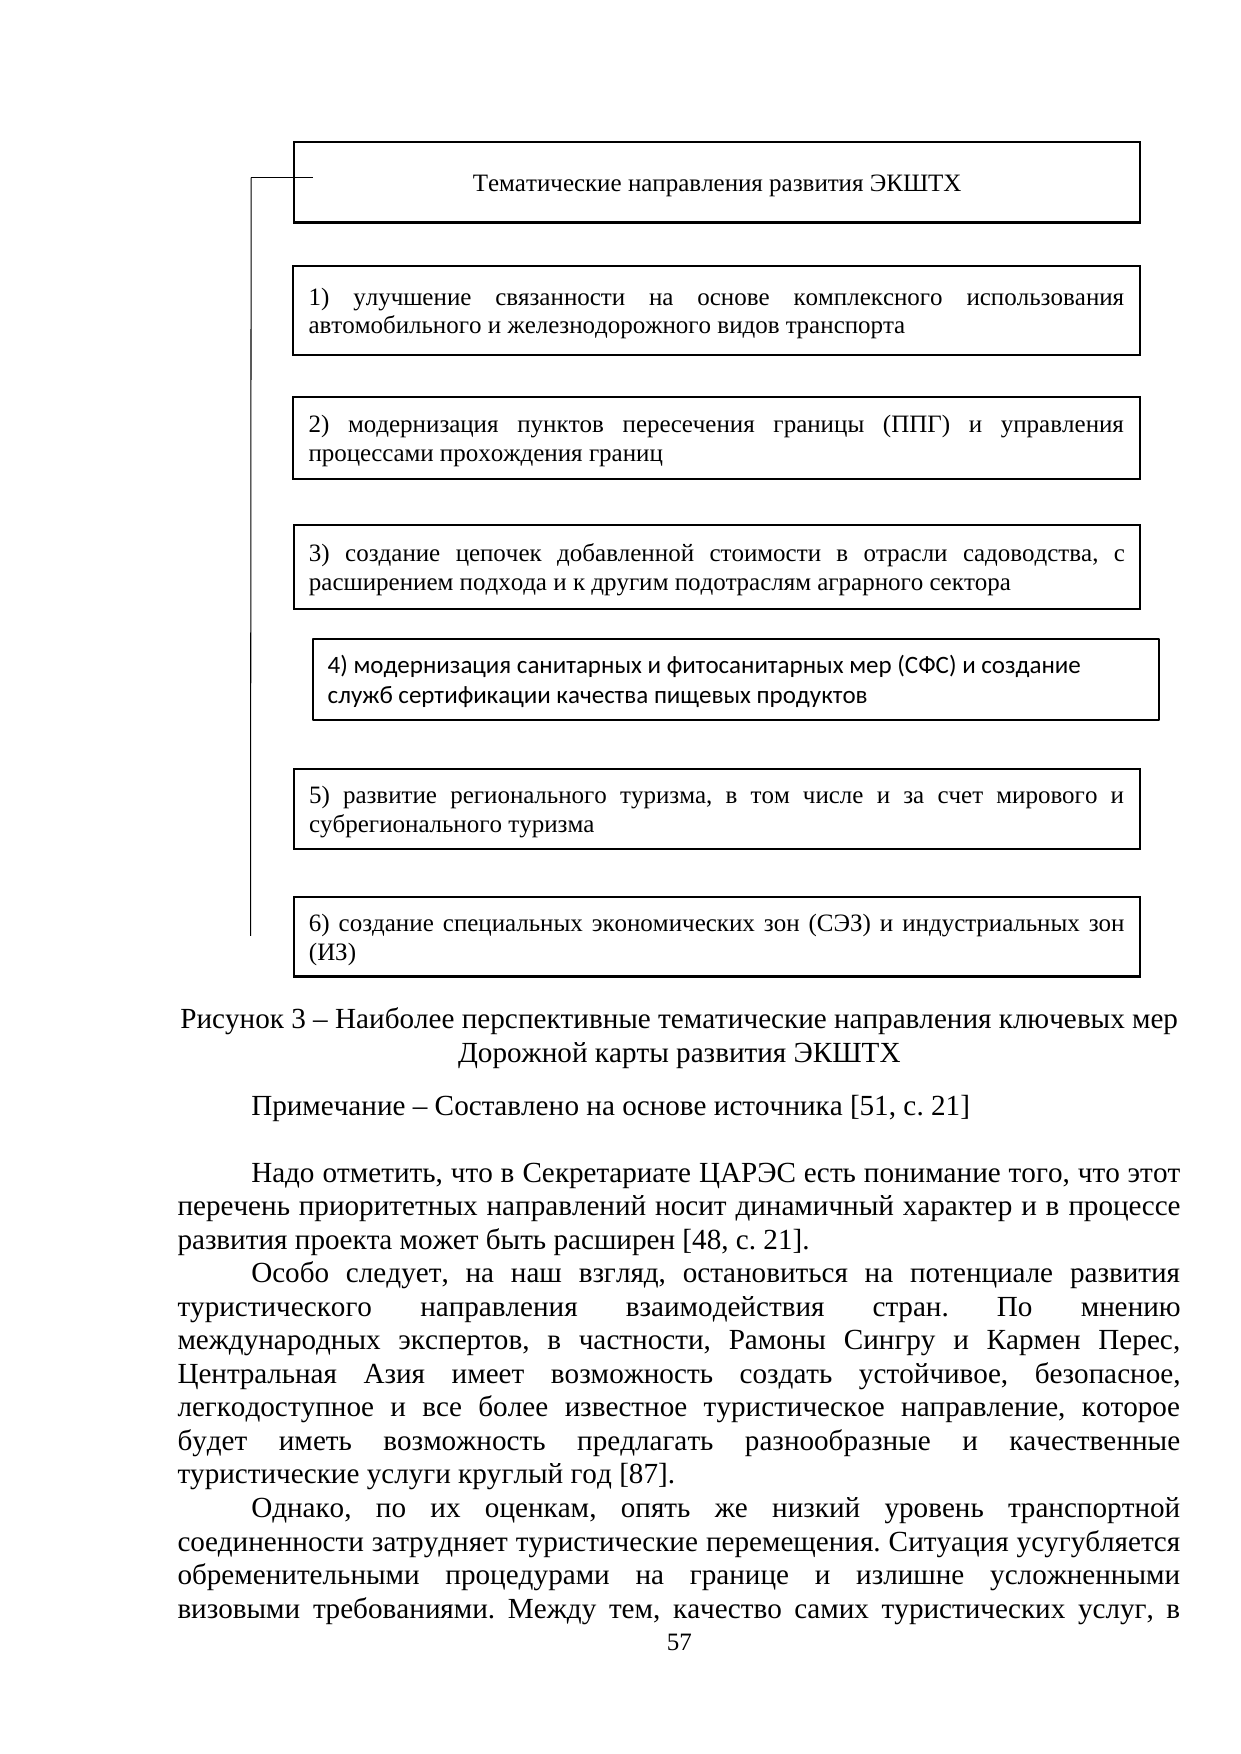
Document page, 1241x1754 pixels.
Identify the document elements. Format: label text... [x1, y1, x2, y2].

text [177, 1490, 1181, 1624]
text Надо отметить, что в Секретариате ЦАРЭС есть понимание того, что этот перечень приоритетных направлений носит динамичный характер и в процессе развития проекта может быть расширен [48, с. 21]. [177, 1155, 1181, 1255]
text Рисунок 3 – Наиболее перспективные тематические направления ключевых мер Дорожной карты развития ЭКШТХ [177, 1001, 1181, 1068]
text Особо следует, на наш взгляд, остановиться на потенциале развития туристического направления взаимодействия стран. По мнению международных экспертов, в частности, Рамоны Сингру и Кармен Перес, Центральная Азия имеет возможность создать устойчивое, безопасное, легкодоступное и все более известное туристическое направление, которое будет иметь возможность предлагать разнообразные и качественные туристические услуги круглый год [87]. [177, 1255, 1181, 1490]
text Примечание – Составлено на основе источника [51, с. 21] [177, 1088, 1181, 1121]
